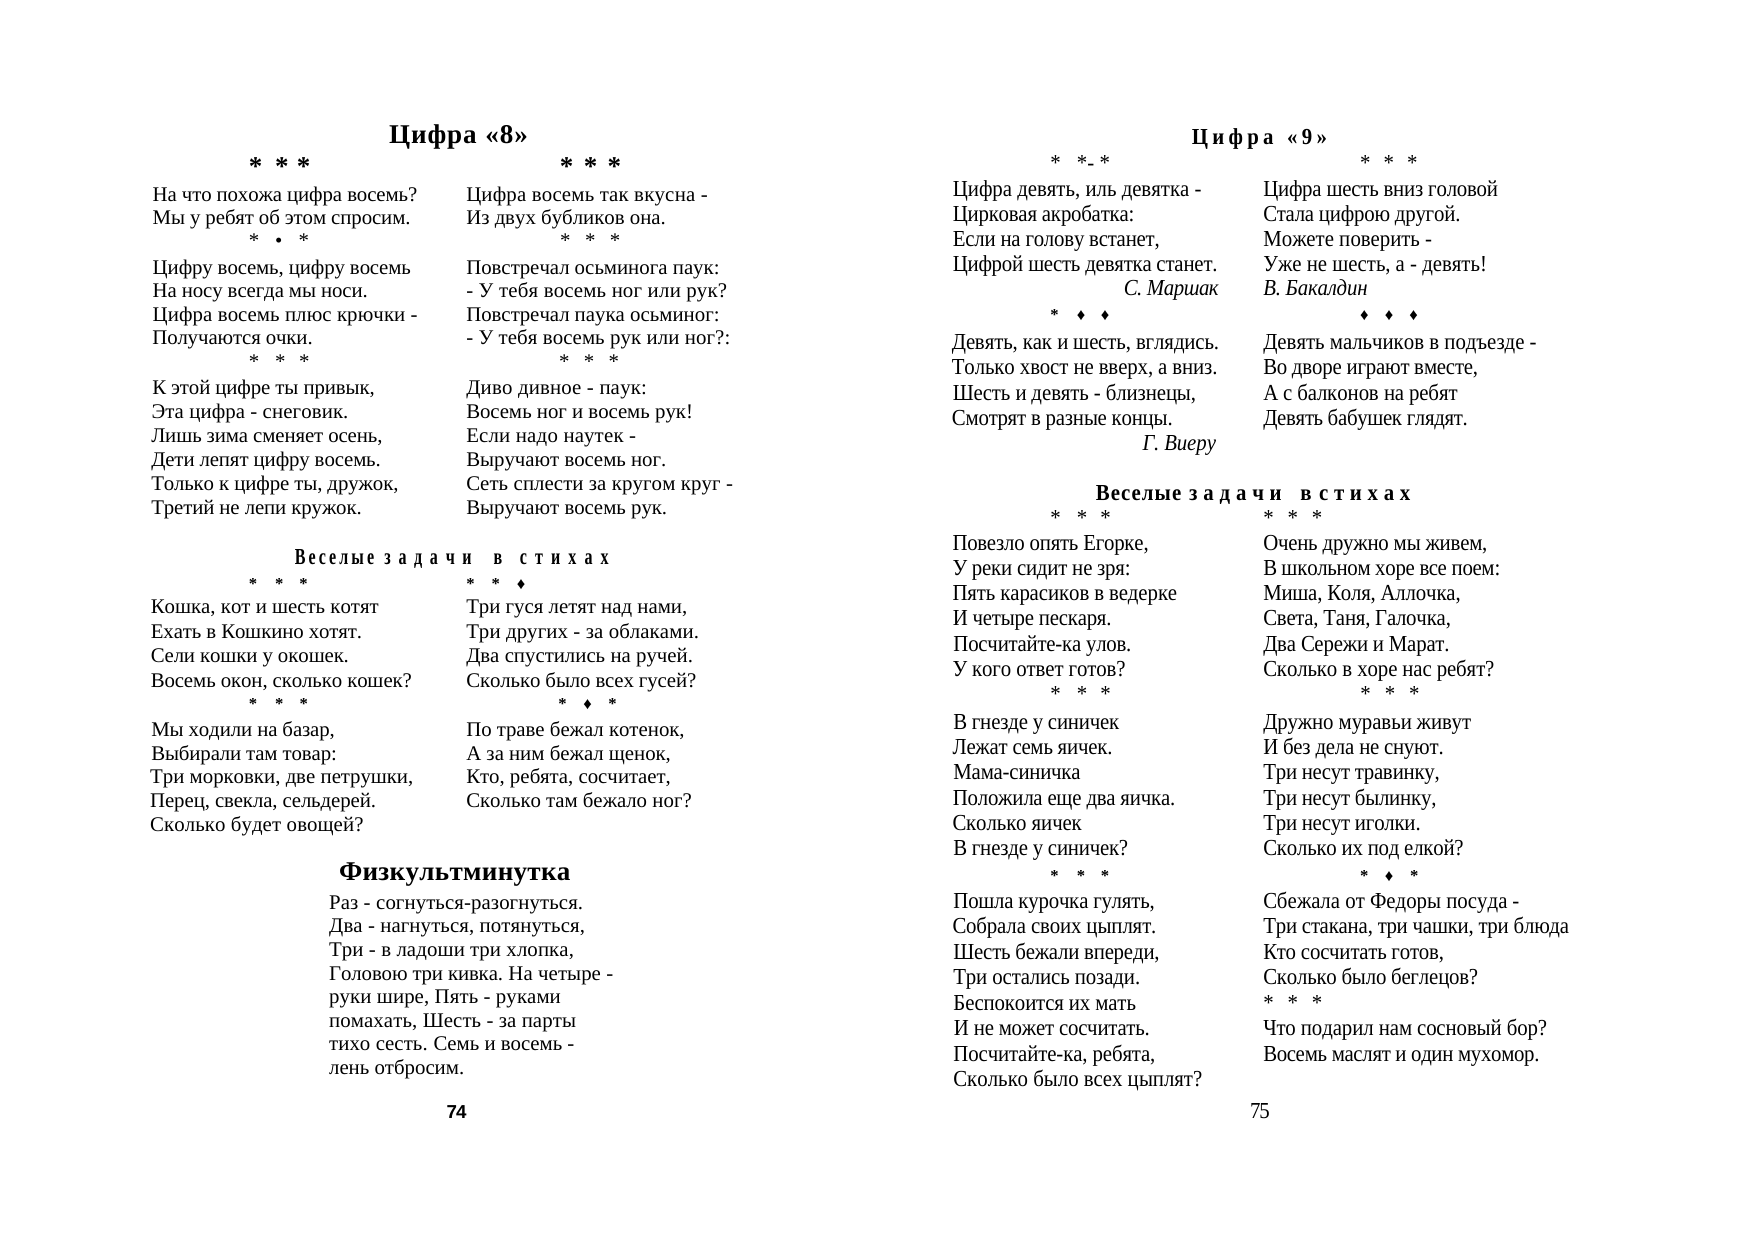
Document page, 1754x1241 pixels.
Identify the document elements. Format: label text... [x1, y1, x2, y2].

text Положила еще два яичка. Три несут былинку, [953, 785, 1584, 810]
text * * * * * * [1050, 681, 1584, 706]
text * ♦ ♦ ♦ ♦ ♦ [1050, 301, 1584, 325]
text Только к цифре ты, дружок, Сеть сплести за кругом круг - [151, 471, 739, 495]
text Шесть бежали впереди, Кто сосчитать готов, [953, 939, 1584, 964]
text Смотрят в разные концы. Девять бабушек глядят. Г. Виеру [952, 405, 1496, 455]
text И четыре пескаря. Света, Таня, Галочка, [953, 606, 1584, 631]
text Пошла курочка гулять, Сбежала от Федоры посуда - [953, 888, 1584, 913]
list * * * ♦ * [248, 694, 739, 713]
text Цифра восемь плюс крючки - Повстречал паука осьминог: [152, 302, 739, 326]
text К этой цифре ты привык, Диво дивное - паук: [152, 376, 739, 399]
text Мы ходили на базар, По траве бежал котенок, [151, 717, 739, 741]
text На что похожа цифра восемь? Цифра восемь так вкусна - [152, 183, 739, 206]
text Собрала своих цыплят. Три стакана, три чашки, три блюда [952, 913, 1584, 939]
text Эта цифра - снеговик. Восемь ног и восемь рук! [151, 399, 739, 423]
text Три остались позади. Сколько было беглецов? Беспокоится их мать * * * [953, 964, 1496, 1015]
text Посчитайте-ка улов. Два Сережи и Марат. [953, 631, 1584, 656]
text Получаются очки. - У тебя восемь рук или ног?: [152, 326, 739, 349]
text Веселые задачи в стихах [294, 543, 739, 570]
text Мама-синичка Три несут травинку, [953, 760, 1584, 785]
text Если на голову встанет, Можете поверить - [953, 227, 1584, 252]
list * * * * ♦ Кошка, кот и шесть котят Три гуся летят над нами, Ехать в Кошкино хотят. Три других - за облаками. Сели кошки у окошек. Два спустились на ручей. Восемь окон, сколько кошек? Сколько было всех гусей? [151, 570, 739, 692]
text Перец, свекла, сельдерей. Сколько там бежало ног? Сколько будет овощей? [150, 789, 739, 837]
text 75 [952, 1097, 1569, 1123]
text Цифра «8» [389, 118, 734, 150]
text Сколько яичек Три несут иголки. [952, 810, 1584, 835]
text И не может сосчитать. Что подарил нам сосновый бор? [954, 1015, 1584, 1041]
text У кого ответ готов? Сколько в хоре нас ребят? [952, 656, 1584, 681]
text * * * * * * [248, 150, 739, 181]
text Цифру восемь, цифру восемь Повстречал осьминога паук: [152, 255, 739, 279]
text Девять, как и шесть, вглядись. Девять мальчиков в подъезде - [952, 329, 1584, 354]
text Лишь зима сменяет осень, Если надо наутек - [151, 423, 739, 447]
text Раз - согнуться-разогнуться. Два - нагнуться, потянуться, Три - в ладоши три хлопка, Головою три кивка. На четыре - руки шире, Пять - руками помахать, Шесть - за парты тихо сесть. Семь и восемь - лень отбросим. [329, 891, 613, 1079]
text * • * * * * [248, 229, 739, 252]
text Мы у ребят об этом спросим. Из двух бубликов она. [152, 206, 739, 229]
text Цифрой шесть девятка станет. Уже не шесть, а - девять! С. Маршак В. Бакалдин [953, 252, 1584, 301]
text Веселые задачи в стихах [1096, 481, 1584, 506]
text В гнезде у синичек? Сколько их под елкой? [953, 836, 1584, 861]
text Третий не лепи кружок. Выручают восемь рук. [151, 495, 739, 519]
text * * * * * * Повезло опять Егорке, Очень дружно мы живем, У реки сидит не зря: В школьном хоре все поем: Пять карасиков в ведерке Миша, Коля, Аллочка, [952, 506, 1584, 606]
text Физкультминутка [170, 856, 739, 887]
text Три морковки, две петрушки, Кто, ребята, сосчитает, [150, 765, 739, 789]
text * * * * * * [248, 349, 739, 373]
text На носу всегда мы носи. - У тебя восемь ног или рук? [152, 279, 739, 302]
text Цирковая акробатка: Стала цифрою другой. [953, 202, 1584, 227]
text Только хвост не вверх, а вниз. Во дворе играют вместе, [952, 354, 1584, 379]
text Посчитайте-ка, ребята, Восемь маслят и один мухомор. Сколько было всех цыплят? [953, 1041, 1584, 1092]
text Дети лепят цифру восемь. Выручают восемь ног. [151, 447, 739, 471]
text * * * * ♦ * [1050, 861, 1584, 886]
text Цифра «9» [952, 123, 1567, 149]
text 74 [446, 1101, 739, 1122]
text В гнезде у синичек Дружно муравьи живут [953, 709, 1584, 734]
text Шесть и девять - близнецы, А с балконов на ребят [953, 380, 1584, 405]
text Лежат семь яичек. И без дела не снуют. [952, 734, 1584, 759]
text Выбирали там товар: А за ним бежал щенок, [151, 741, 739, 765]
text Цифра девять, иль девятка - Цифра шесть вниз головой [953, 177, 1584, 202]
text * *- * * * * [1050, 149, 1584, 176]
